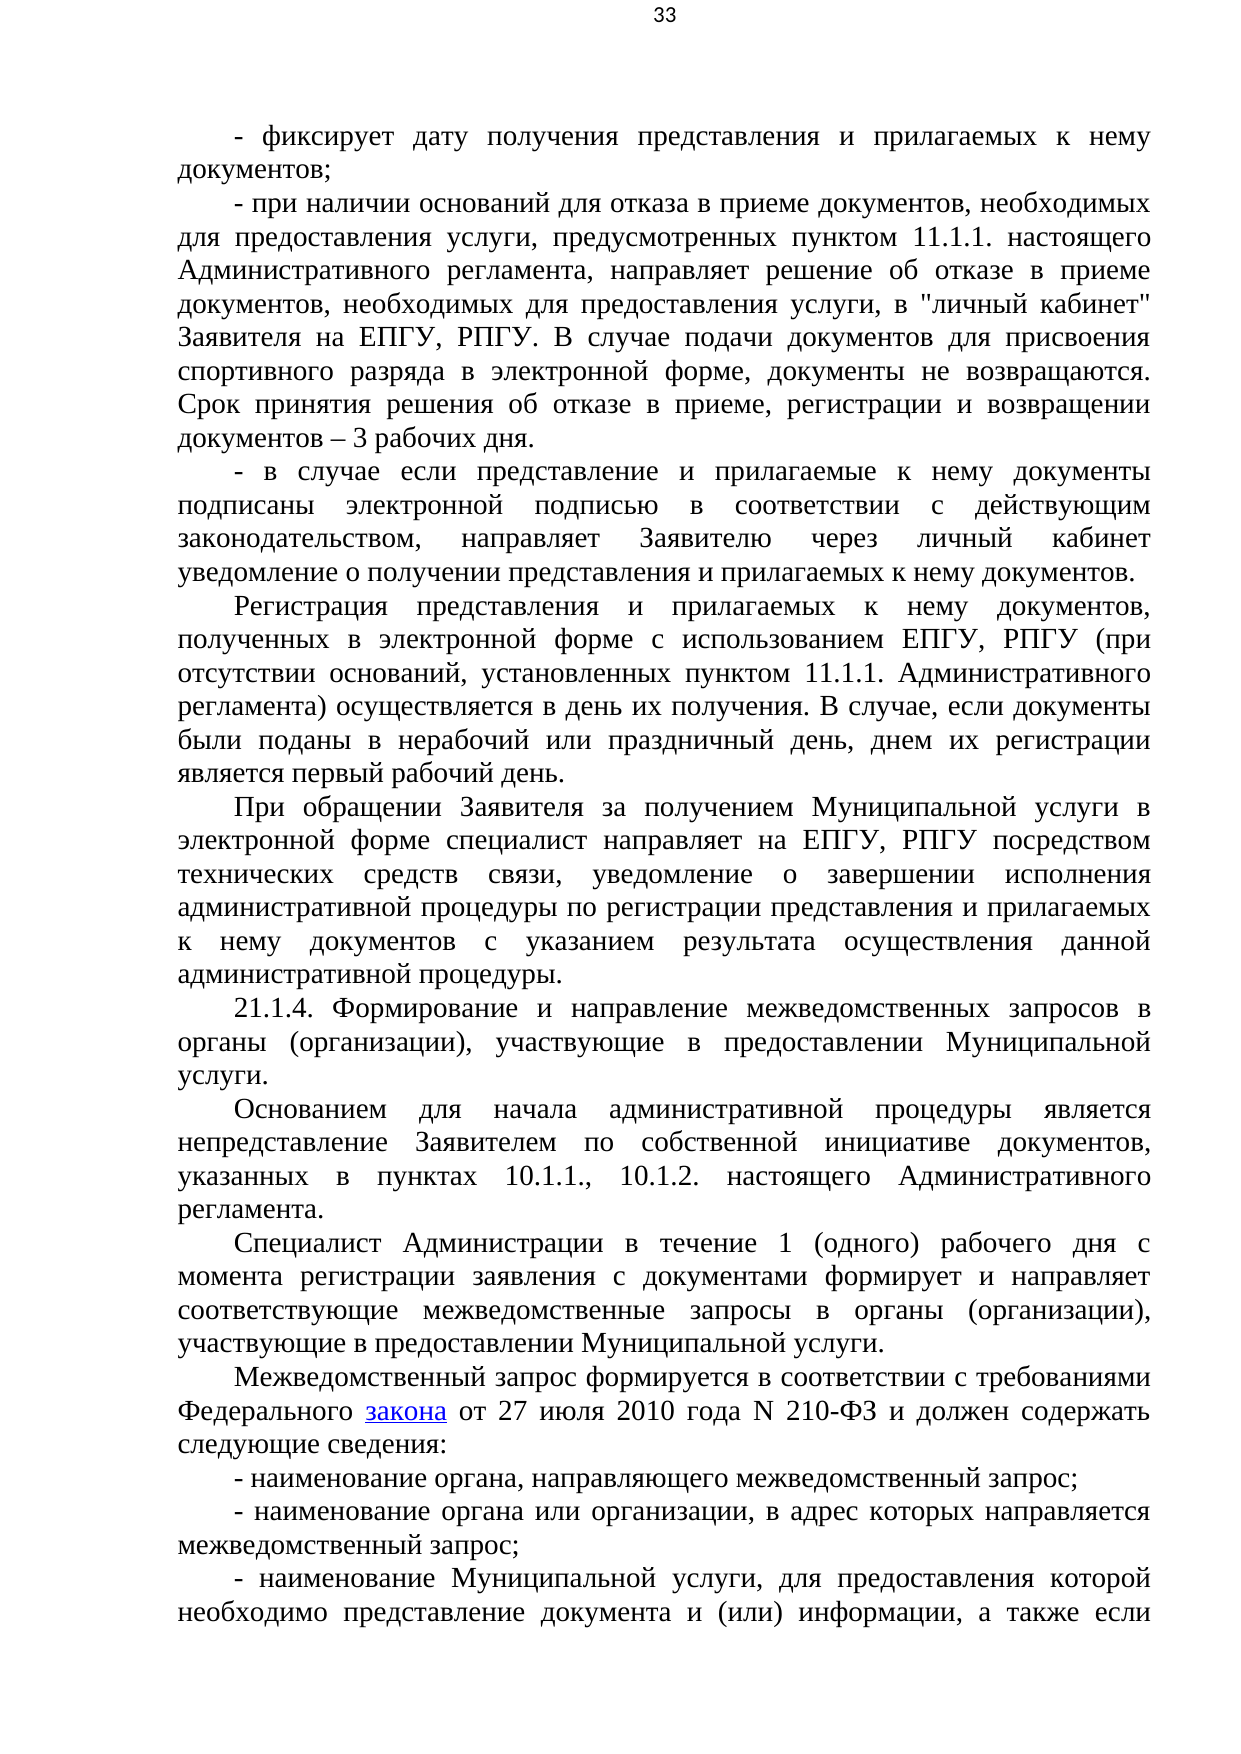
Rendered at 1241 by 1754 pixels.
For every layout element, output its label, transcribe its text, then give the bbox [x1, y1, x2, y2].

text Межведомственный запрос формируется в соответствии с требованиями Федерального закона от 27 июля 2010 года N 210-ФЗ и должен содержать следующие сведения: [177, 1359, 1152, 1460]
text При обращении Заявителя за получением Муниципальной услуги в электронной форме специалист направляет на ЕПГУ, РПГУ посредством технических средств связи, уведомление о завершении исполнения административной процедуры по регистрации представления и прилагаемых к нему документов с указанием результата осуществления данной административной процедуры. [177, 789, 1152, 990]
text - в случае если представление и прилагаемые к нему документы подписаны электронной подписью в соответствии с действующим законодательством, направляет Заявителю через личный кабинет уведомление о получении представления и прилагаемых к нему документов. [177, 453, 1152, 588]
text - фиксирует дату получения представления и прилагаемых к нему документов; [177, 118, 1152, 185]
text Регистрация представления и прилагаемых к нему документов, полученных в электронной форме с использованием ЕПГУ, РПГУ (при отсутствии оснований, установленных пунктом 11.1.1. Административного регламента) осуществляется в день их получения. В случае, если документы были поданы в нерабочий или праздничный день, днем их регистрации является первый рабочий день. [177, 588, 1152, 789]
text - наименование органа, направляющего межведомственный запрос; [177, 1460, 1152, 1493]
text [177, 1560, 1152, 1627]
text Основанием для начала административной процедуры является непредставление Заявителем по собственной инициативе документов, указанных в пунктах 10.1.1., 10.1.2. настоящего Административного регламента. [177, 1091, 1152, 1225]
text Специалист Администрации в течение 1 (одного) рабочего дня с момента регистрации заявления с документами формирует и направляет соответствующие межведомственные запросы в органы (организации), участвующие в предоставлении Муниципальной услуги. [177, 1225, 1152, 1359]
text - наименование органа или организации, в адрес которых направляется межведомственный запрос; [177, 1493, 1152, 1560]
text - при наличии оснований для отказа в приеме документов, необходимых для предоставления услуги, предусмотренных пунктом 11.1.1. настоящего Административного регламента, направляет решение об отказе в приеме документов, необходимых для предоставления услуги, в "личный кабинет" Заявителя на ЕПГУ, РПГУ. В случае подачи документов для присвоения спортивного разряда в электронной форме, документы не возвращаются. Срок принятия решения об отказе в приеме, регистрации и возвращении документов – 3 рабочих дня. [177, 185, 1152, 453]
text 21.1.4. Формирование и направление межведомственных запросов в органы (организации), участвующие в предоставлении Муниципальной услуги. [177, 990, 1152, 1091]
